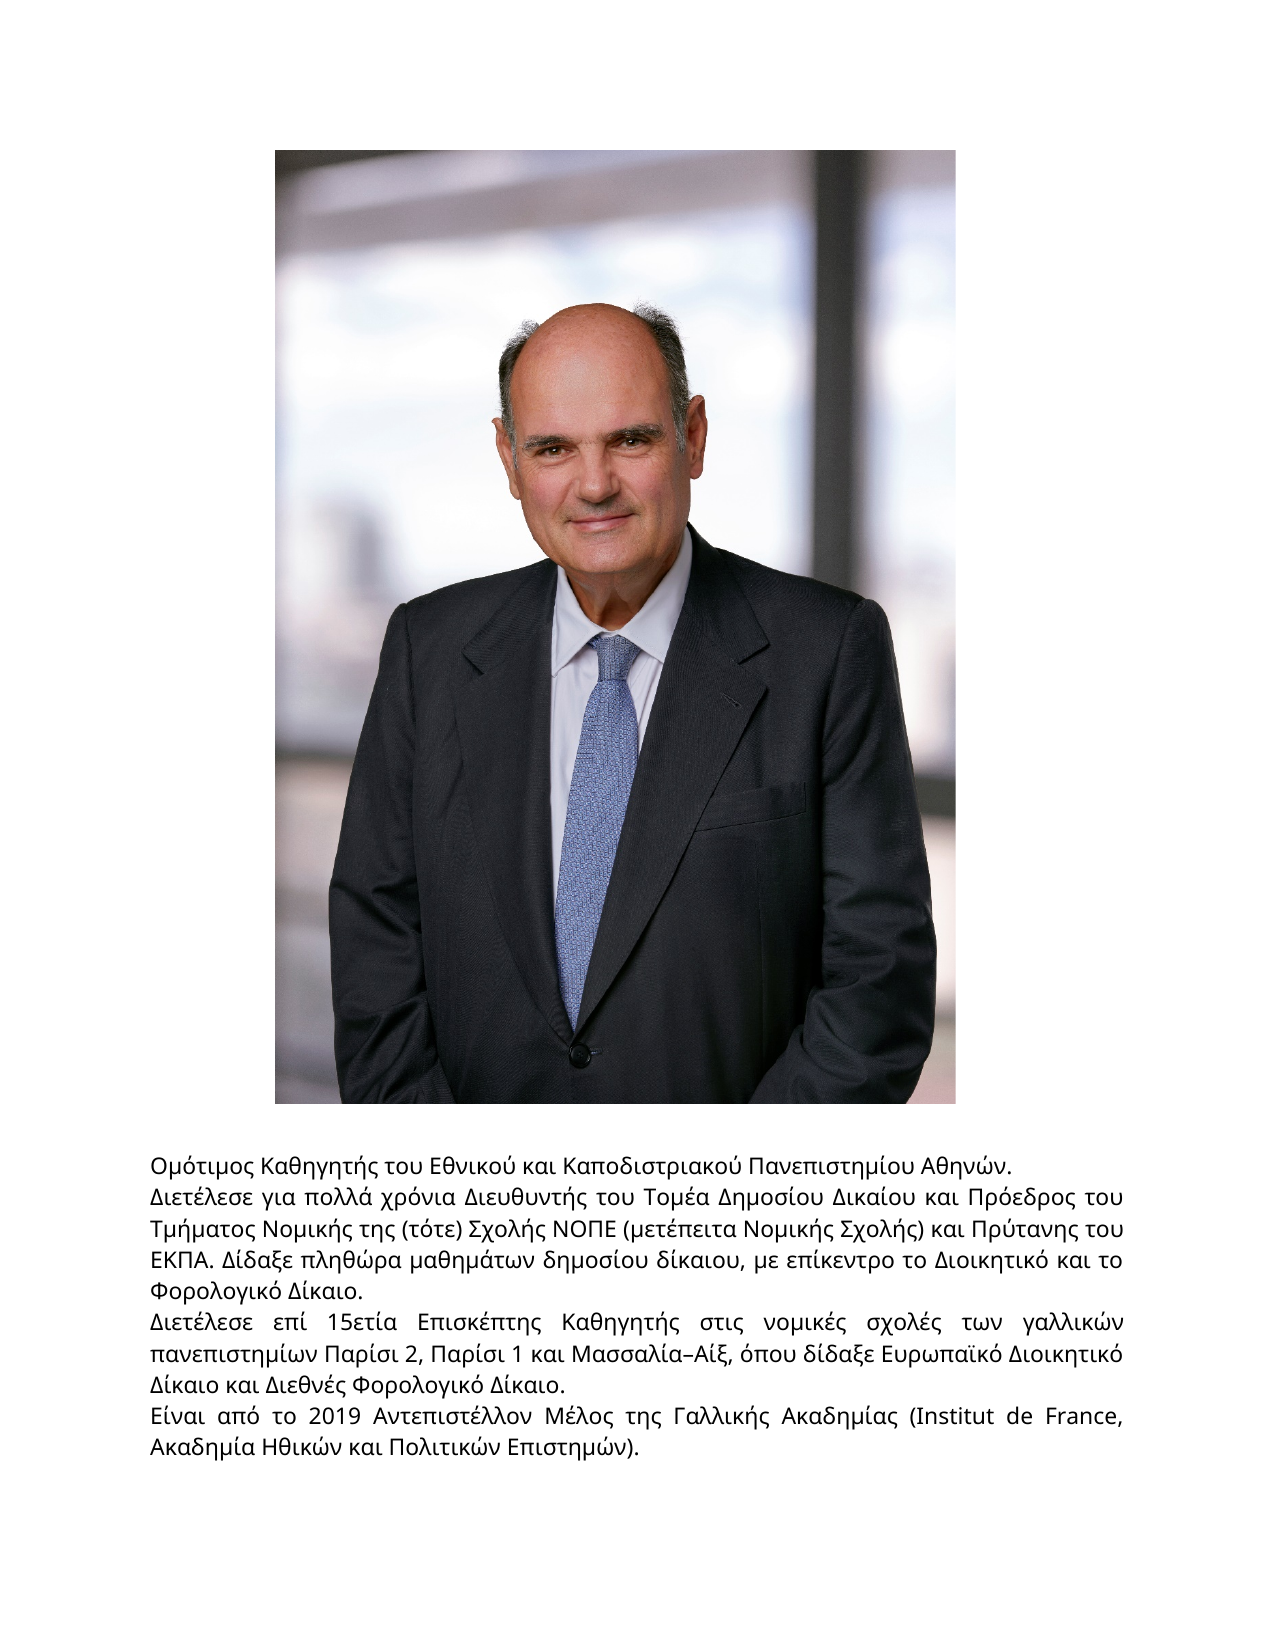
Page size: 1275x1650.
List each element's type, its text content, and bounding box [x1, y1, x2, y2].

picture [275, 150, 956, 1104]
text Διετέλεσε για πολλά χρόνια Διευθυντής του Τομέα Δημοσίου Δικαίου και Πρόεδρος του Τμήματος Νομικής της (τότε) Σχολής ΝΟΠΕ (μετέπειτα Νομικής Σχολής) και Πρύτανης του ΕΚΠΑ. Δίδαξε πληθώρα μαθημάτων δημοσίου δίκαιου, με επίκεντρο το Διοικητικό και το Φορολογικό Δίκαιο. [150, 1181, 1125, 1306]
text Ομότιμος Καθηγητής του Εθνικού και Καποδιστριακού Πανεπιστημίου Αθηνών. [150, 1150, 1125, 1181]
text Διετέλεσε επί 15ετία Επισκέπτης Καθηγητής στις νομικές σχολές των γαλλικών πανεπιστημίων Παρίσι 2, Παρίσι 1 και Μασσαλία–Αίξ, όπου δίδαξε Ευρωπαϊκό Διοικητικό Δίκαιο και Διεθνές Φορολογικό Δίκαιο. [150, 1306, 1125, 1400]
text Είναι από το 2019 Αντεπιστέλλον Μέλος της Γαλλικής Ακαδημίας (Institut de France, Ακαδημία Ηθικών και Πολιτικών Επιστημών). [150, 1400, 1125, 1462]
